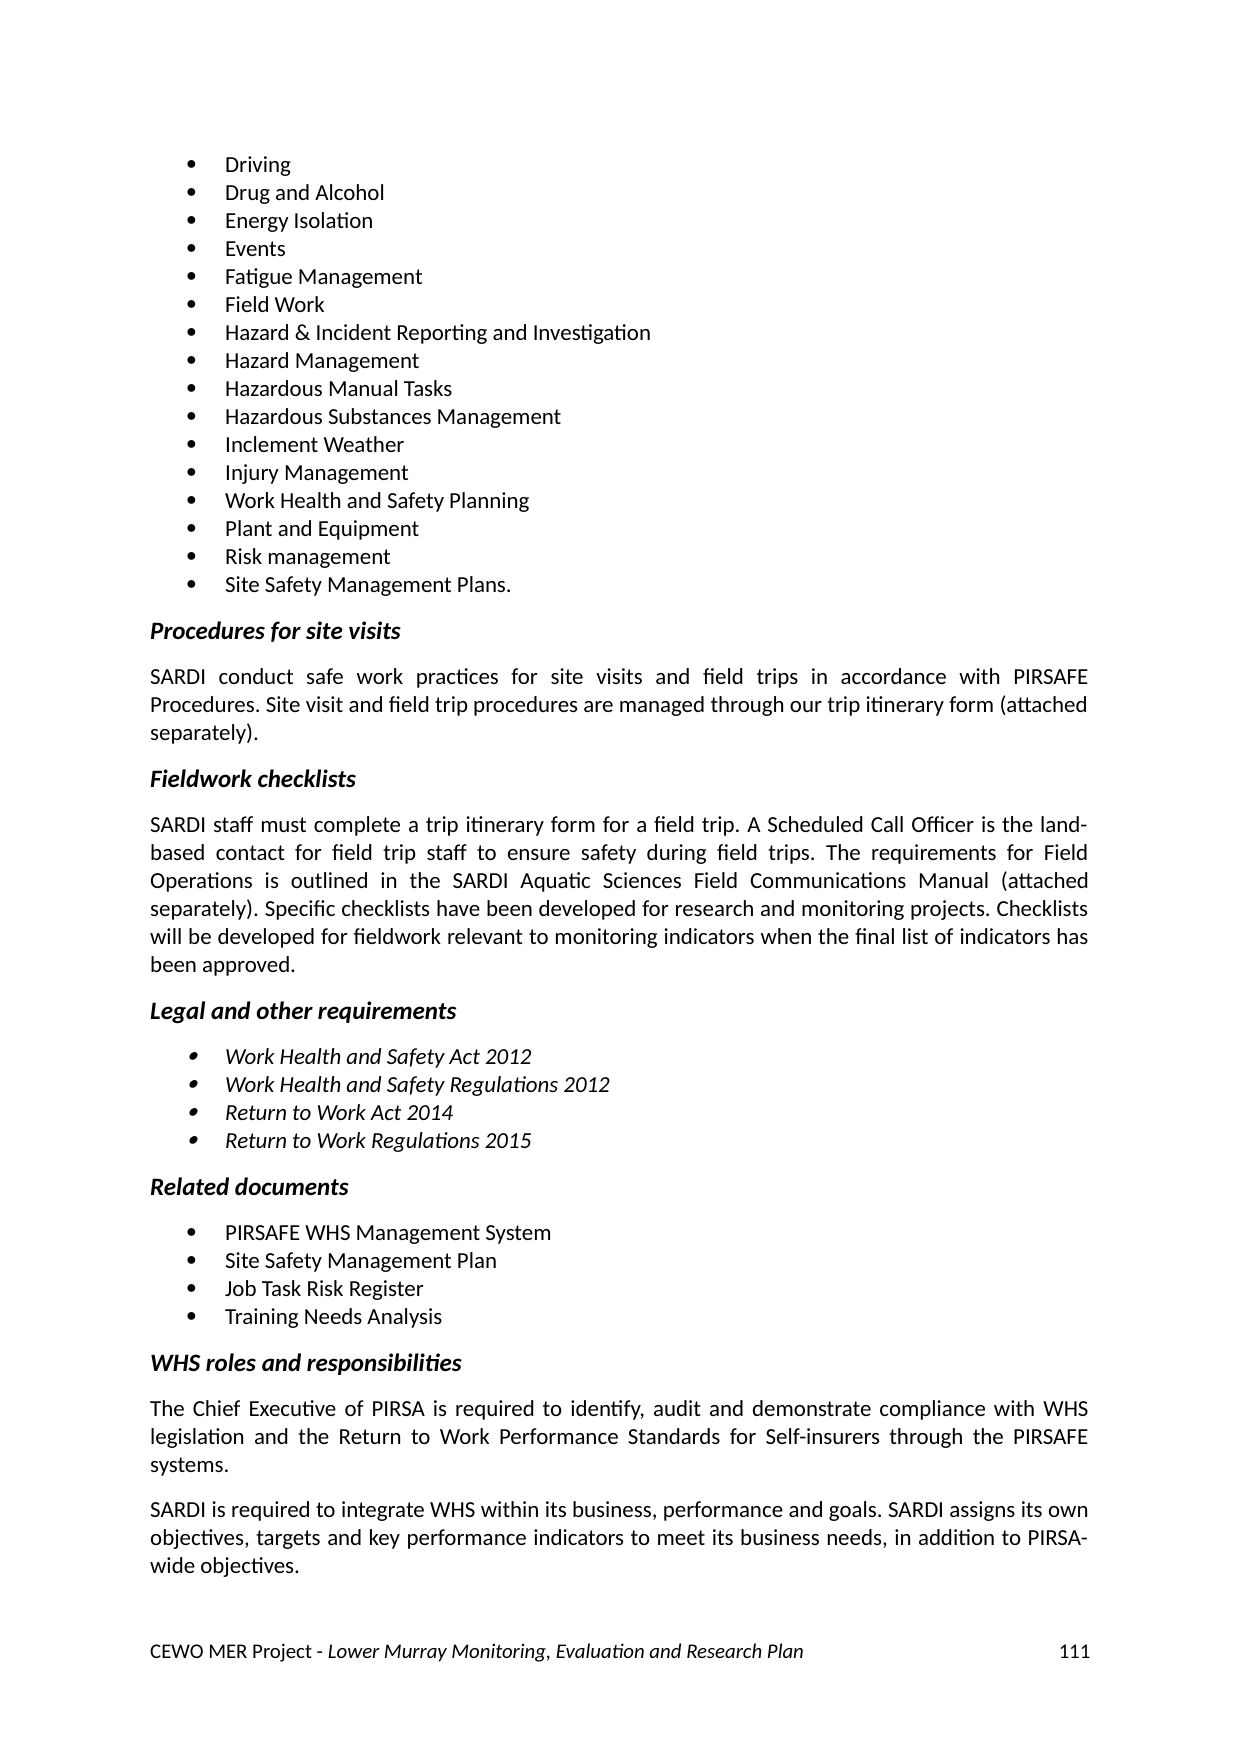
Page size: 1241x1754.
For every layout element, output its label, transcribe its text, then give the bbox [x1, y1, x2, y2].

list Hazardous Manual Tasks [187, 374, 1090, 402]
text Procedures for site visits [150, 615, 1090, 646]
text Legal and other requirements [150, 995, 1090, 1025]
list Return to Work Regulations 2015 [187, 1126, 1090, 1154]
list Return to Work Act 2014 [187, 1098, 1090, 1126]
list Energy Isolation [187, 206, 1090, 234]
list Plant and Equipment [187, 514, 1090, 542]
list Job Task Risk Register [187, 1274, 1090, 1302]
text SARDI staff must complete a trip itinerary form for a field trip. A Scheduled Call Officer is the land-based contact for field trip staff to ensure safety during field trips. The requirements for Field Operations is outlined in the SARDI Aquatic Sciences Field Communications Manual (attached separately). Specific checklists have been developed for research and monitoring projects. Checklists will be developed for fieldwork relevant to monitoring indicators when the final list of indicators has been approved. [150, 810, 1090, 978]
list Work Health and Safety Planning [187, 486, 1090, 514]
list Events [187, 234, 1090, 262]
list Training Needs Analysis [187, 1302, 1090, 1330]
text SARDI conduct safe work practices for site visits and field trips in accordance with PIRSAFE Procedures. Site visit and field trip procedures are managed through our trip itinerary form (attached separately). [150, 662, 1090, 746]
list Site Safety Management Plan [187, 1246, 1090, 1274]
text Fieldwork checklists [150, 763, 1090, 793]
list Field Work [187, 290, 1090, 318]
list Injury Management [187, 458, 1090, 486]
list Driving [187, 150, 1090, 178]
list Work Health and Safety Act 2012 [187, 1042, 1090, 1070]
list Hazardous Substances Management [187, 402, 1090, 430]
list Fatigue Management [187, 262, 1090, 290]
text Related documents [150, 1171, 1090, 1201]
text WHS roles and responsibilities [150, 1347, 1090, 1377]
list Risk management [187, 542, 1090, 570]
list Drug and Alcohol [187, 178, 1090, 206]
list PIRSAFE WHS Management System [187, 1218, 1090, 1246]
list Site Safety Management Plans. [187, 570, 1090, 598]
list Hazard & Incident Reporting and Investigation [187, 318, 1090, 346]
list Inclement Weather [187, 430, 1090, 458]
list Hazard Management [187, 346, 1090, 374]
list Work Health and Safety Regulations 2012 [187, 1070, 1090, 1098]
text The Chief Executive of PIRSA is required to identify, audit and demonstrate compliance with WHS legislation and the Return to Work Performance Standards for Self-insurers through the PIRSAFE systems. [150, 1394, 1090, 1478]
text SARDI is required to integrate WHS within its business, performance and goals. SARDI assigns its own objectives, targets and key performance indicators to meet its business needs, in addition to PIRSA-wide objectives. [150, 1495, 1090, 1579]
